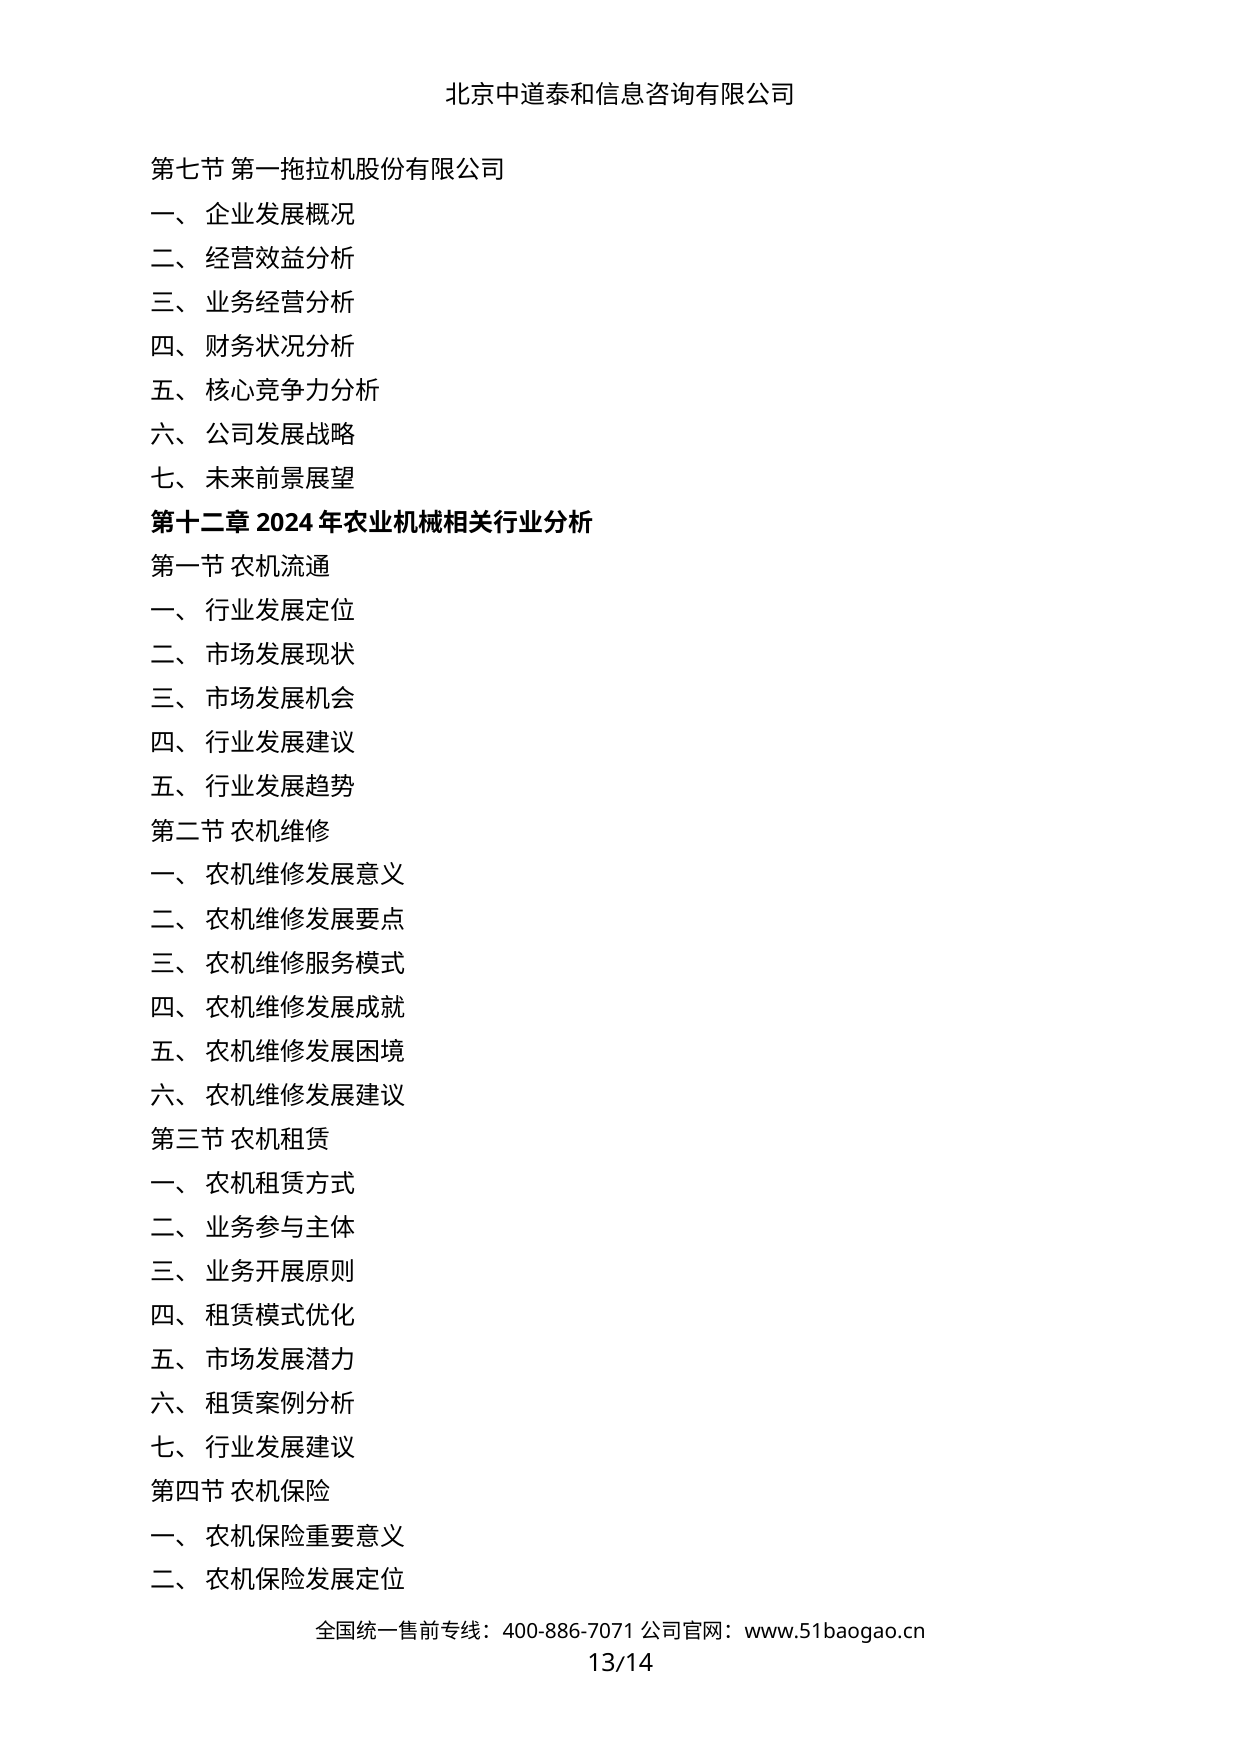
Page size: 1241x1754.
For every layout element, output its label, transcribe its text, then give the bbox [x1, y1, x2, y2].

text 一、 农机租赁方式 [150, 1163, 1090, 1200]
text 六、 农机维修发展建议 [150, 1075, 1090, 1112]
text 五、 农机维修发展困境 [150, 1031, 1090, 1067]
text 三、 业务开展原则 [150, 1252, 1090, 1288]
text 一、 企业发展概况 [150, 194, 1090, 230]
text 二、 农机保险发展定位 [150, 1560, 1090, 1596]
text 一、 农机保险重要意义 [150, 1516, 1090, 1552]
text 六、 公司发展战略 [150, 414, 1090, 451]
text 三、 农机维修服务模式 [150, 943, 1090, 979]
text 四、 行业发展建议 [150, 723, 1090, 759]
text 七、 未来前景展望 [150, 458, 1090, 495]
text 六、 租赁案例分析 [150, 1384, 1090, 1420]
text 三、 业务经营分析 [150, 282, 1090, 318]
text 第三节 农机租赁 [150, 1119, 1090, 1156]
text 二、 市场发展现状 [150, 635, 1090, 671]
text 第十二章 2024年农业机械相关行业分析 [150, 502, 1090, 539]
text 七、 行业发展建议 [150, 1428, 1090, 1464]
text 第七节 第一拖拉机股份有限公司 [150, 150, 1090, 186]
text 二、 业务参与主体 [150, 1207, 1090, 1244]
text 四、 农机维修发展成就 [150, 987, 1090, 1023]
text 五、 核心竞争力分析 [150, 370, 1090, 407]
text 一、 农机维修发展意义 [150, 855, 1090, 891]
text 第四节 农机保险 [150, 1472, 1090, 1508]
text 五、 行业发展趋势 [150, 767, 1090, 803]
text 四、 财务状况分析 [150, 326, 1090, 362]
text 四、 租赁模式优化 [150, 1296, 1090, 1332]
text 三、 市场发展机会 [150, 679, 1090, 715]
text 二、 农机维修发展要点 [150, 899, 1090, 935]
text 五、 市场发展潜力 [150, 1340, 1090, 1376]
text 第二节 农机维修 [150, 811, 1090, 847]
text 一、 行业发展定位 [150, 591, 1090, 627]
text 二、 经营效益分析 [150, 238, 1090, 274]
text 第一节 农机流通 [150, 547, 1090, 583]
